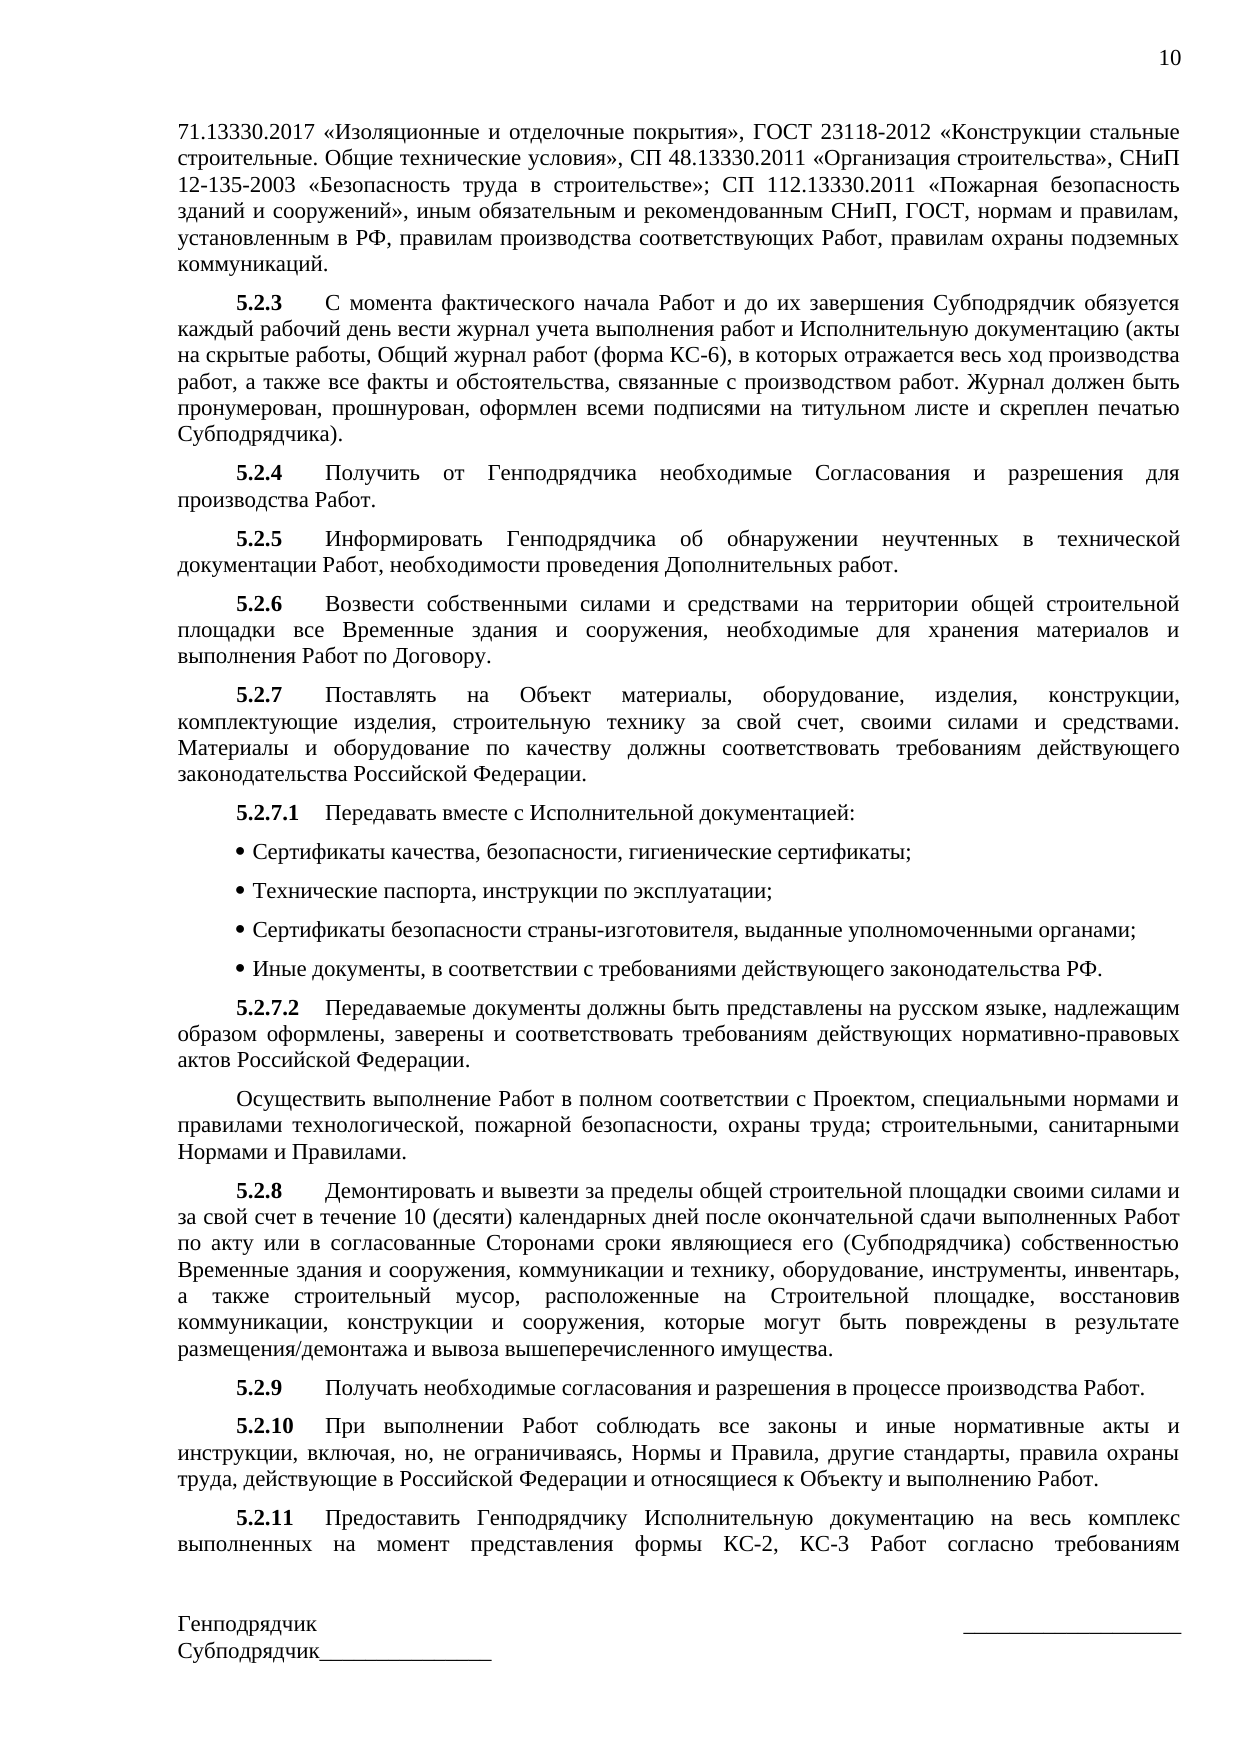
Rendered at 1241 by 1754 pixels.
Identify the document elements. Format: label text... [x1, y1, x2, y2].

list Информировать Генподрядчика об обнаружении неучтенных в технической документации Работ, необходимости проведения Дополнительных работ. [177, 524, 1181, 577]
list Иные документы, в соответствии с требованиями действующего законодательства РФ. [177, 955, 1181, 981]
list Поставлять на Объект материалы, оборудование, изделия, конструкции, комплектующие изделия, строительную технику за свой счет, своими силами и средствами. Материалы и оборудование по качеству должны соответствовать требованиям действующего законодательства Российской Федерации. [177, 681, 1181, 787]
list Технические паспорта, инструкции по эксплуатации; [177, 877, 1181, 903]
text Осуществить выполнение Работ в полном соответствии с Проектом, специальными нормами и правилами технологической, пожарной безопасности, охраны труда; строительными, санитарными Нормами и Правилами. [177, 1085, 1181, 1164]
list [177, 118, 1181, 276]
list При выполнении Работ соблюдать все законы и иные нормативные акты и инструкции, включая, но, не ограничиваясь, Нормы и Правила, другие стандарты, правила охраны труда, действующие в Российской Федерации и относящиеся к Объекту и выполнению Работ. [177, 1412, 1181, 1492]
list Получать необходимые согласования и разрешения в процессе производства Работ. [177, 1374, 1181, 1400]
list Передавать вместе с Исполнительной документацией: [177, 799, 1181, 826]
list С момента фактического начала Работ и до их завершения Субподрядчик обязуется каждый рабочий день вести журнал учета выполнения работ и Исполнительную документацию (акты на скрытые работы, Общий журнал работ (форма КС-6), в которых отражается весь ход производства работ, а также все факты и обстоятельства, связанные с производством работ. Журнал должен быть пронумерован, прошнурован, оформлен всеми подписями на титульном листе и скреплен печатью Субподрядчика). [177, 289, 1181, 447]
list Передаваемые документы должны быть представлены на русском языке, надлежащим образом оформлены, заверены и соответствовать требованиям действующих нормативно-правовых актов Российской Федерации. [177, 993, 1181, 1073]
list Демонтировать и вывезти за пределы общей строительной площадки своими силами и за свой счет в течение 10 (десяти) календарных дней после окончательной сдачи выполненных Работ по акту или в согласованные Сторонами сроки являющиеся его (Субподрядчика) собственностью Временные здания и сооружения, коммуникации и технику, оборудование, инструменты, инвентарь, а также строительный мусор, расположенные на Строительной площадке, восстановив коммуникации, конструкции и сооружения, которые могут быть повреждены в результате размещения/демонтажа и вывоза вышеперечисленного имущества. [177, 1177, 1181, 1361]
list Сертификаты безопасности страны-изготовителя, выданные уполномоченными органами; [177, 916, 1181, 942]
list Возвести собственными силами и средствами на территории общей строительной площадки все Временные здания и сооружения, необходимые для хранения материалов и выполнения Работ по Договору. [177, 590, 1181, 669]
list Получить от Генподрядчика необходимые Согласования и разрешения для производства Работ. [177, 459, 1181, 512]
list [177, 1504, 1181, 1557]
list Сертификаты качества, безопасности, гигиенические сертификаты; [177, 838, 1181, 864]
